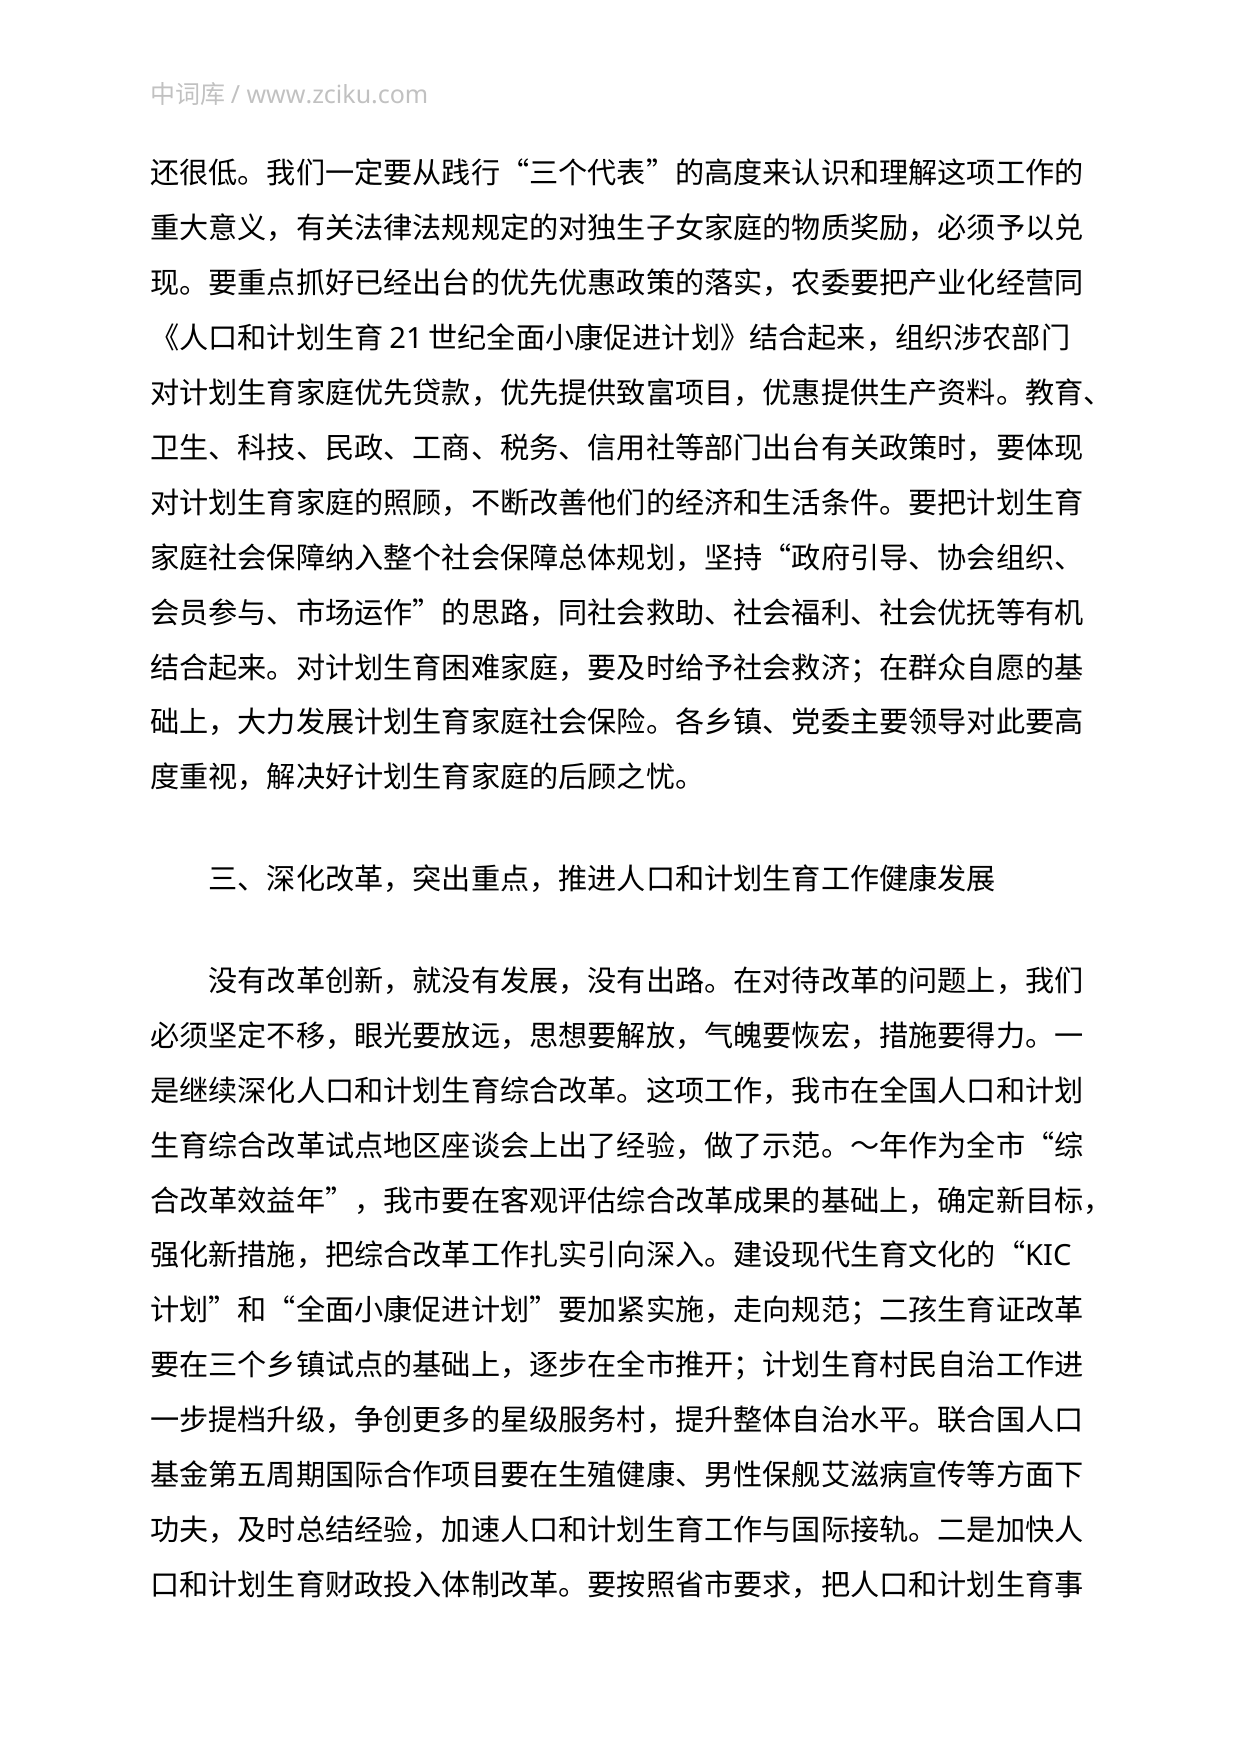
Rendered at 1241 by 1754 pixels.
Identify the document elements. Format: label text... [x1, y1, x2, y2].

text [150, 957, 1090, 1604]
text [150, 150, 1090, 796]
text 三、深化改革，突出重点，推进人口和计划生育工作健康发展 [150, 856, 1090, 898]
